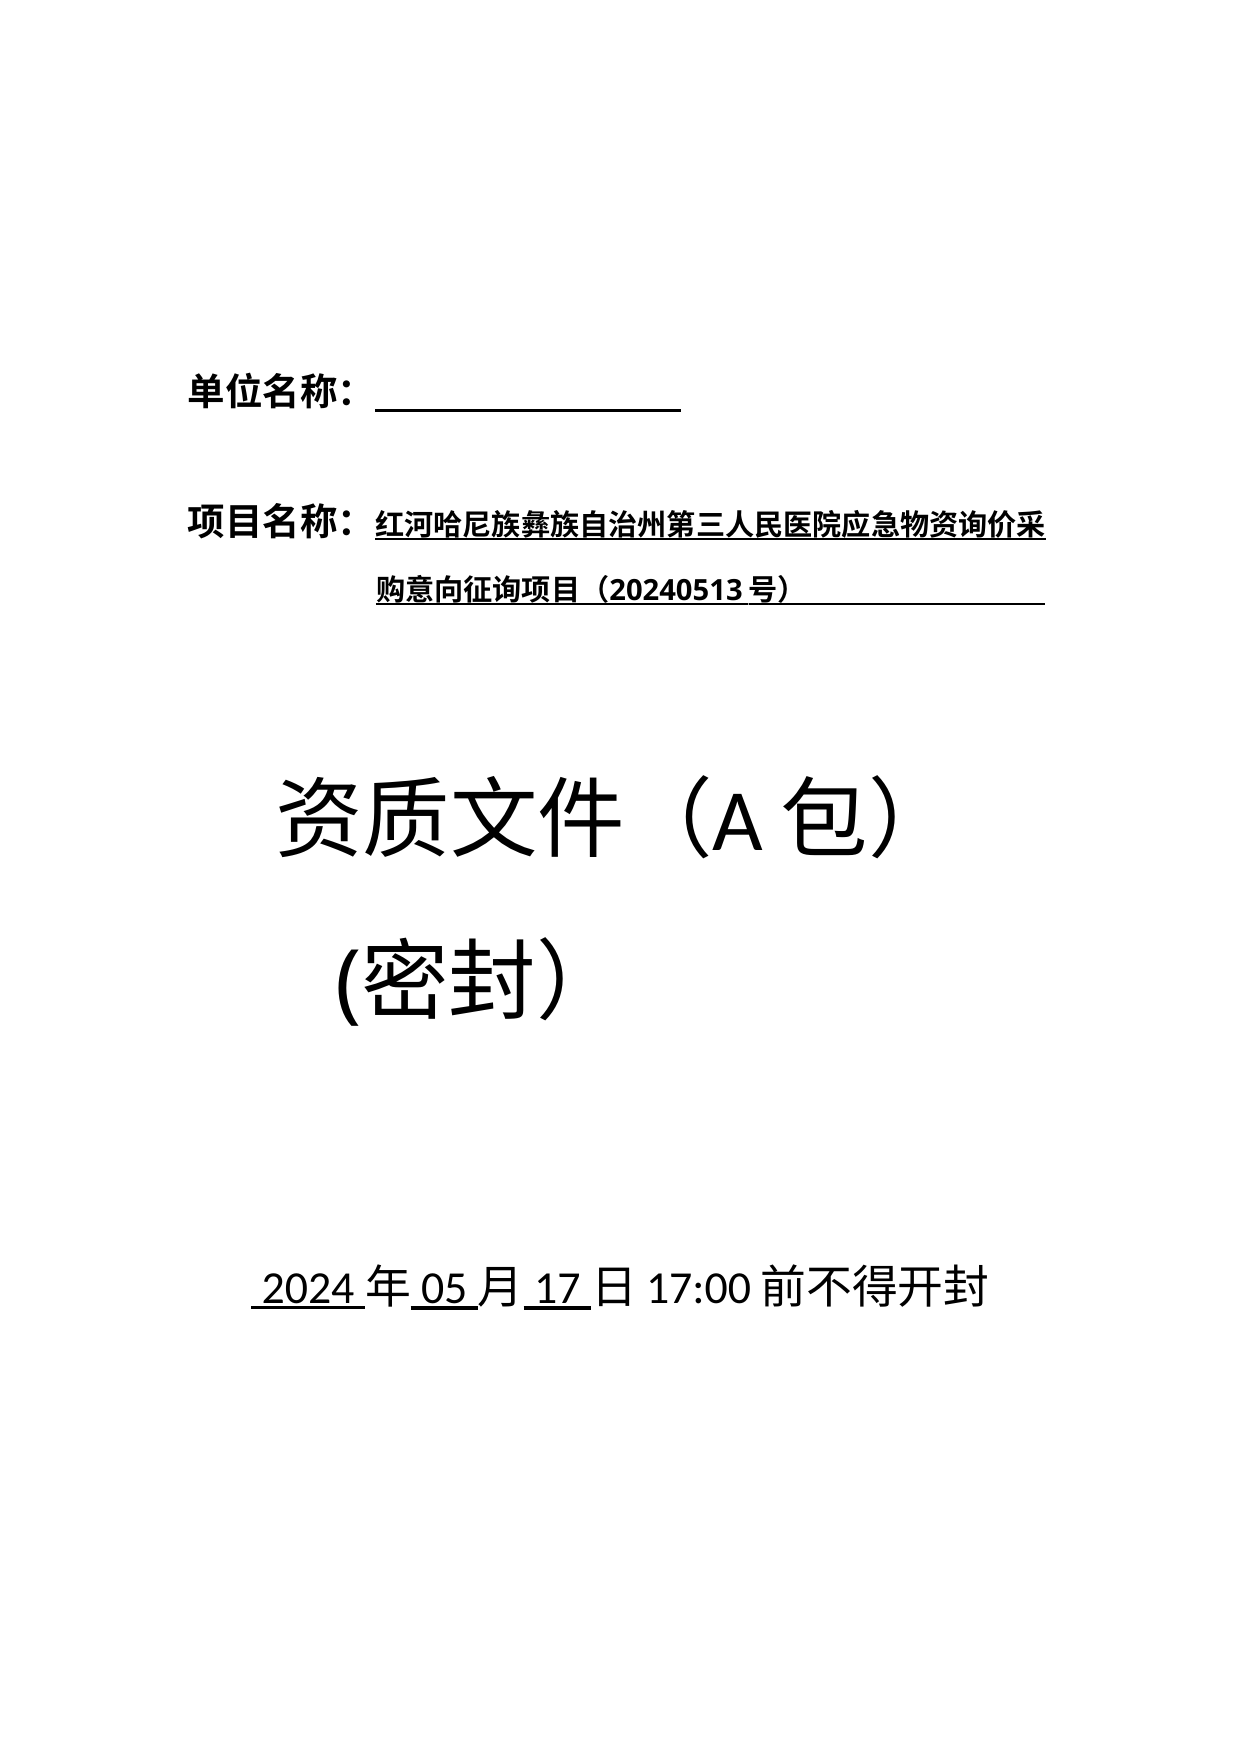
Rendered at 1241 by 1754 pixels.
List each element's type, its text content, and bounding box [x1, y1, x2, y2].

text 资质文件（A包） [187, 747, 1053, 877]
text 项目名称：红河哈尼族彝族自治州第三人民医院应急物资询价采购意向征询项目（20240513号） [187, 487, 1053, 617]
text (密封） [187, 909, 1053, 1039]
text 单位名称： [187, 357, 1053, 422]
text 2024 年 05 月 17 日17:00前不得开封 [187, 1234, 1053, 1332]
